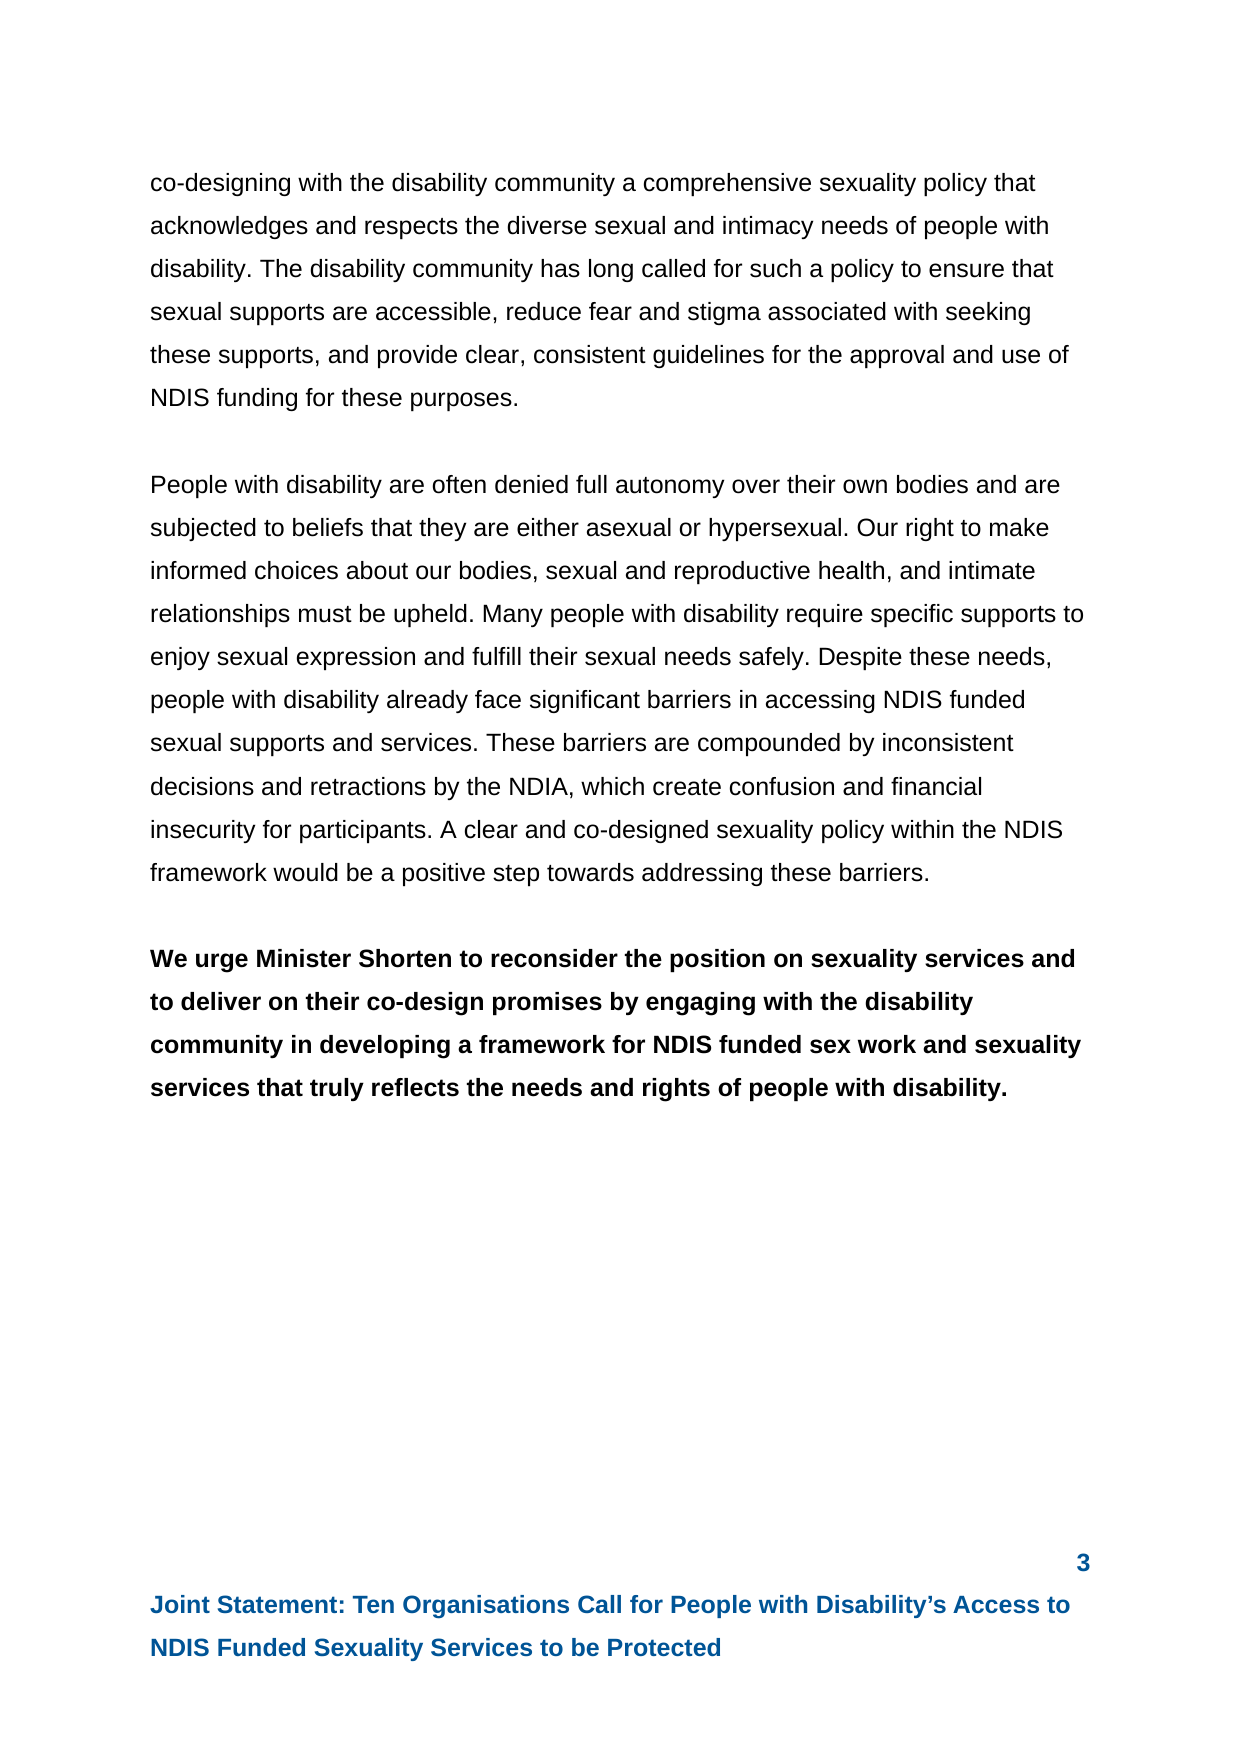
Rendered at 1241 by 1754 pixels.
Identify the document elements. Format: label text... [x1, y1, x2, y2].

text We urge Minister Shorten to reconsider the position on sexuality services and to deliver on their co-design promises by engaging with the disability community in developing a framework for NDIS funded sex work and sexuality services that truly reflects the needs and rights of people with disability. [150, 944, 1090, 1102]
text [150, 168, 1090, 412]
text People with disability are often denied full autonomy over their own bodies and are subjected to beliefs that they are either asexual or hypersexual. Our right to make informed choices about our bodies, sexual and reproductive health, and intimate relationships must be upheld. Many people with disability require specific supports to enjoy sexual expression and fulfill their sexual needs safely. Despite these needs, people with disability already face significant barriers in accessing NDIS funded sexual supports and services. These barriers are compounded by inconsistent decisions and retractions by the NDIA, which create confusion and financial insecurity for participants. A clear and co-designed sexuality policy within the NDIS framework would be a positive step towards addressing these barriers. [150, 469, 1090, 886]
